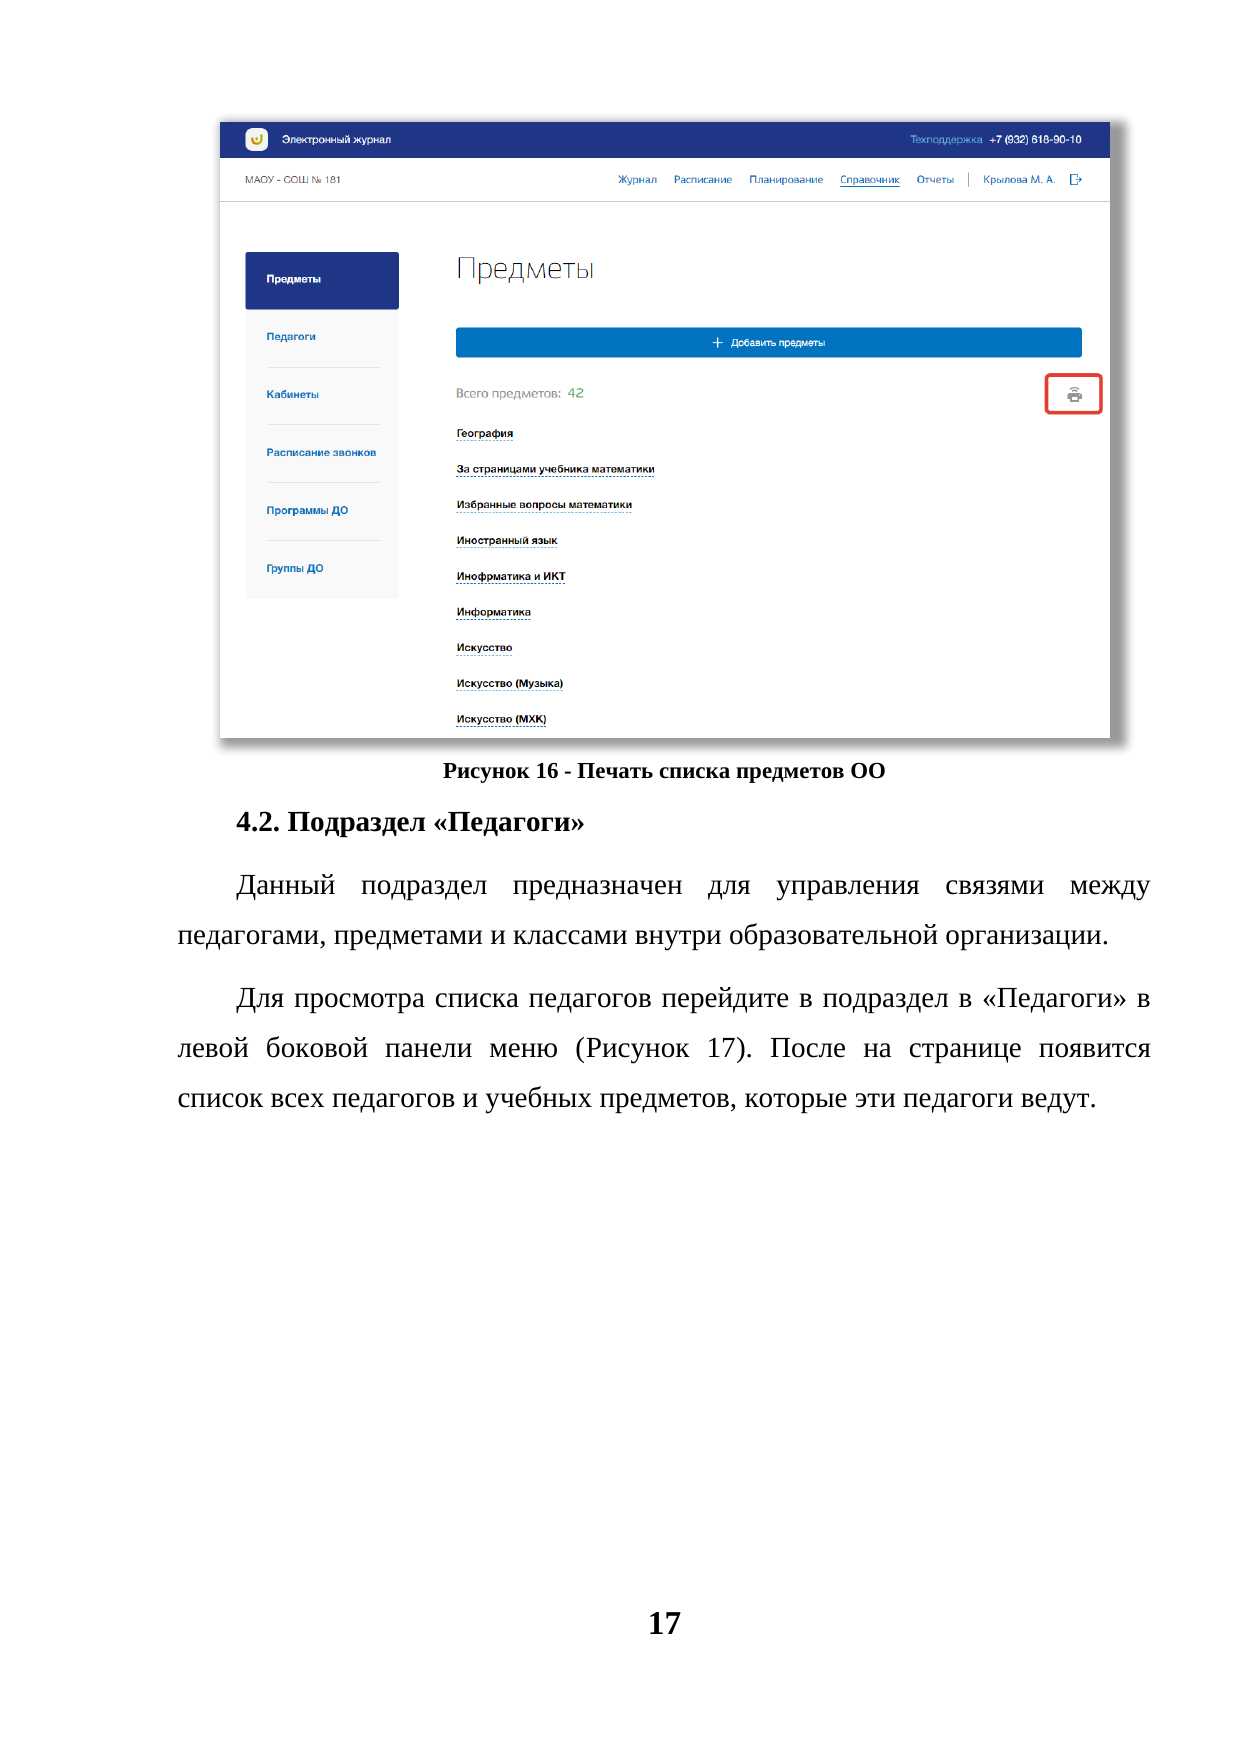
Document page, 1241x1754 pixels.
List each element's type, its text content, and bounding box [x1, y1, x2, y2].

text Рисунок 16 - Печать списка предметов ОО [177, 757, 1152, 783]
picture [220, 122, 1110, 738]
text Данный подраздел предназначен для управления связями между педагогами, предметами и классами внутри образовательной организации. [177, 867, 1152, 951]
subtitle 4.2. Подраздел «Педагоги» [177, 804, 1152, 837]
text Для просмотра списка педагогов перейдите в подраздел в «Педагоги» в левой боковой панели меню (Рисунок 17). После на странице появится список всех педагогов и учебных предметов, которые эти педагоги ведут. [177, 980, 1152, 1114]
